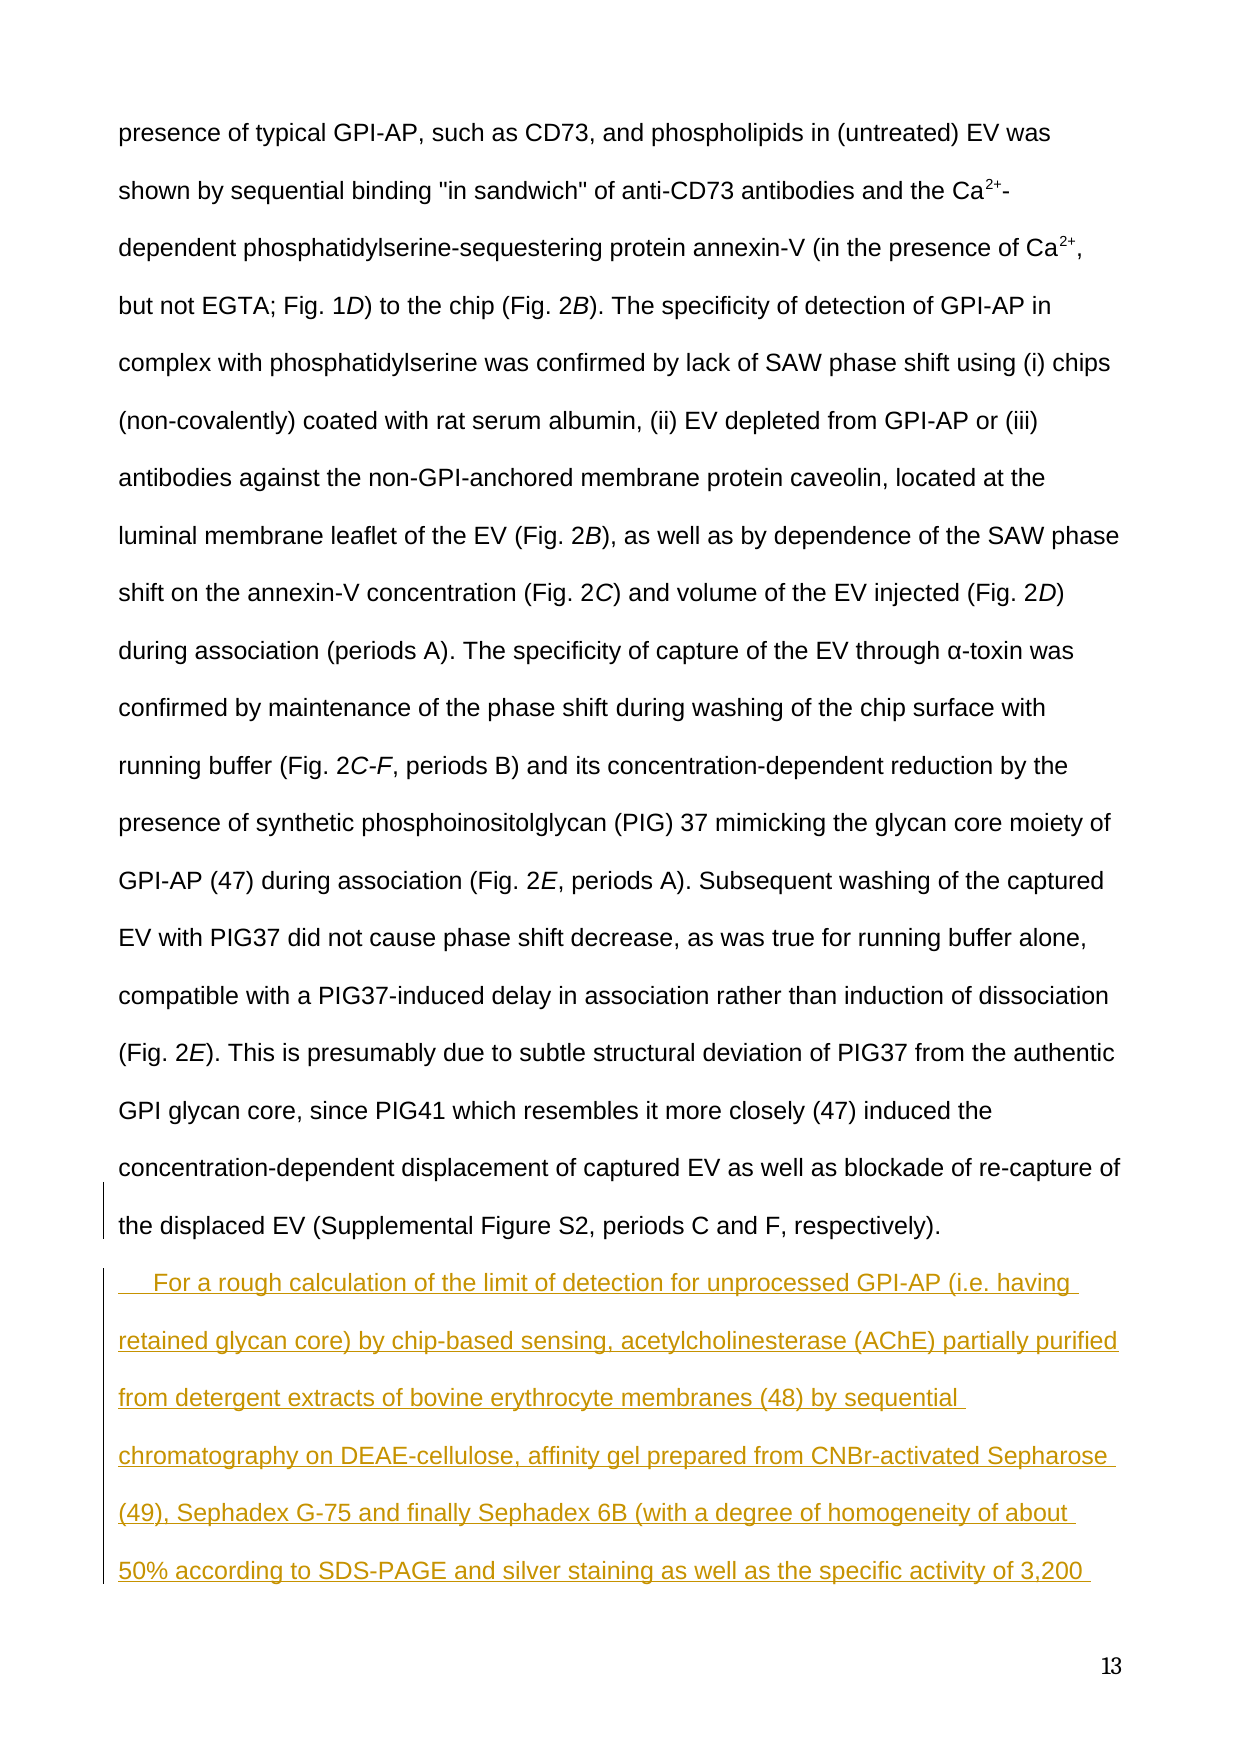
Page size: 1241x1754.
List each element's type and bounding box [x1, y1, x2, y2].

text [118, 118, 1122, 1239]
